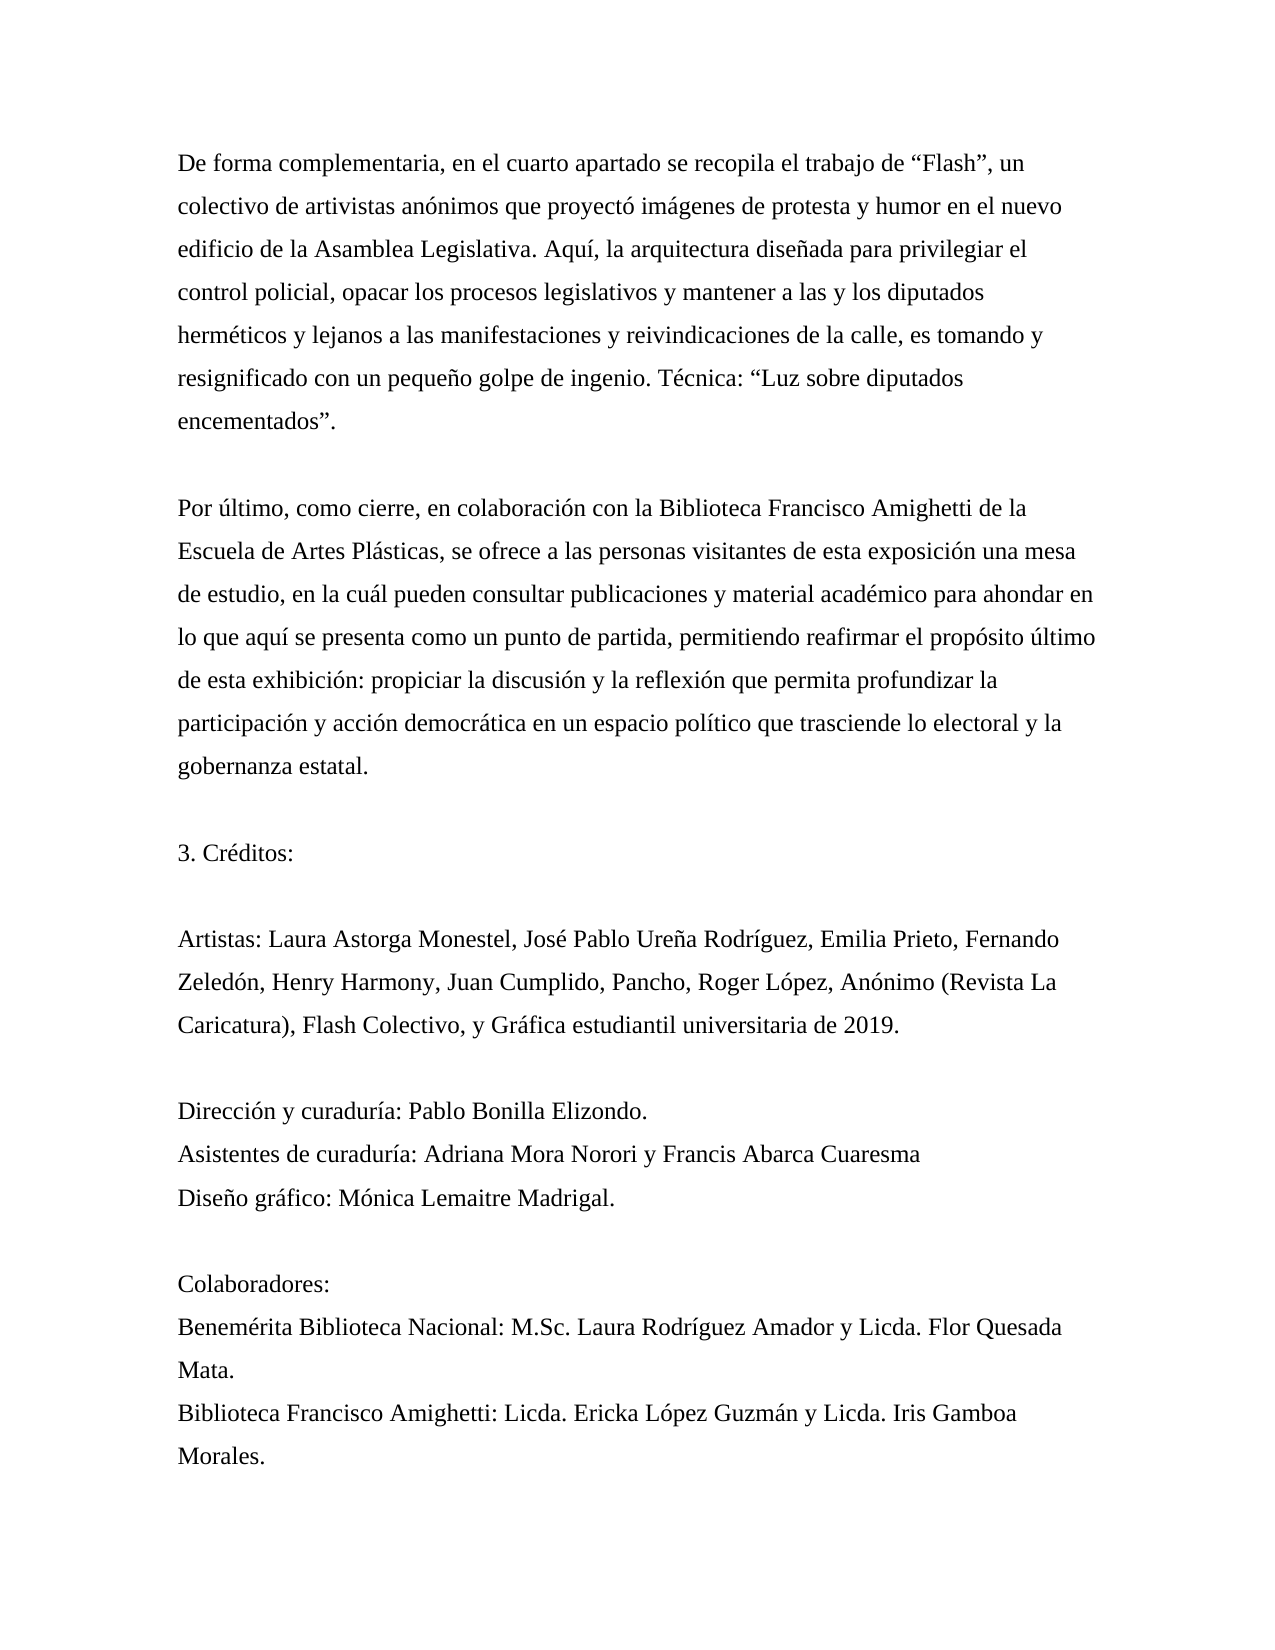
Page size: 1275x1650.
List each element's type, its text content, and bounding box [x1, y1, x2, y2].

text 3. Créditos: [177, 838, 1098, 866]
text De forma complementaria, en el cuarto apartado se recopila el trabajo de “Flash”, un colectivo de artivistas anónimos que proyectó imágenes de protesta y humor en el nuevo edificio de la Asamblea Legislativa. Aquí, la arquitectura diseñada para privilegiar el control policial, opacar los procesos legislativos y mantener a las y los diputados herméticos y lejanos a las manifestaciones y reivindicaciones de la calle, es tomando y resignificado con un pequeño golpe de ingenio. Técnica: “Luz sobre diputados encementados”. [177, 148, 1098, 435]
text Artistas: Laura Astorga Monestel, José Pablo Ureña Rodríguez, Emilia Prieto, Fernando Zeledón, Henry Harmony, Juan Cumplido, Pancho, Roger López, Anónimo (Revista La Caricatura), Flash Colectivo, y Gráfica estudiantil universitaria de 2019. [177, 924, 1098, 1039]
text Colaboradores: [177, 1269, 1098, 1298]
text Biblioteca Francisco Amighetti: Licda. Ericka López Guzmán y Licda. Iris Gamboa Morales. [177, 1398, 1098, 1470]
text Dirección y curaduría: Pablo Bonilla Elizondo. [177, 1096, 1098, 1125]
text Asistentes de curaduría: Adriana Mora Norori y Francis Abarca Cuaresma [177, 1139, 1098, 1168]
text Por último, como cierre, en colaboración con la Biblioteca Francisco Amighetti de la Escuela de Artes Plásticas, se ofrece a las personas visitantes de esta exposición una mesa de estudio, en la cuál pueden consultar publicaciones y material académico para ahondar en lo que aquí se presenta como un punto de partida, permitiendo reafirmar el propósito último de esta exhibición: propiciar la discusión y la reflexión que permita profundizar la participación y acción democrática en un espacio político que trasciende lo electoral y la gobernanza estatal. [177, 493, 1098, 780]
text Diseño gráfico: Mónica Lemaitre Madrigal. [177, 1183, 1098, 1211]
text Benemérita Biblioteca Nacional: M.Sc. Laura Rodríguez Amador y Licda. Flor Quesada Mata. [177, 1312, 1098, 1384]
